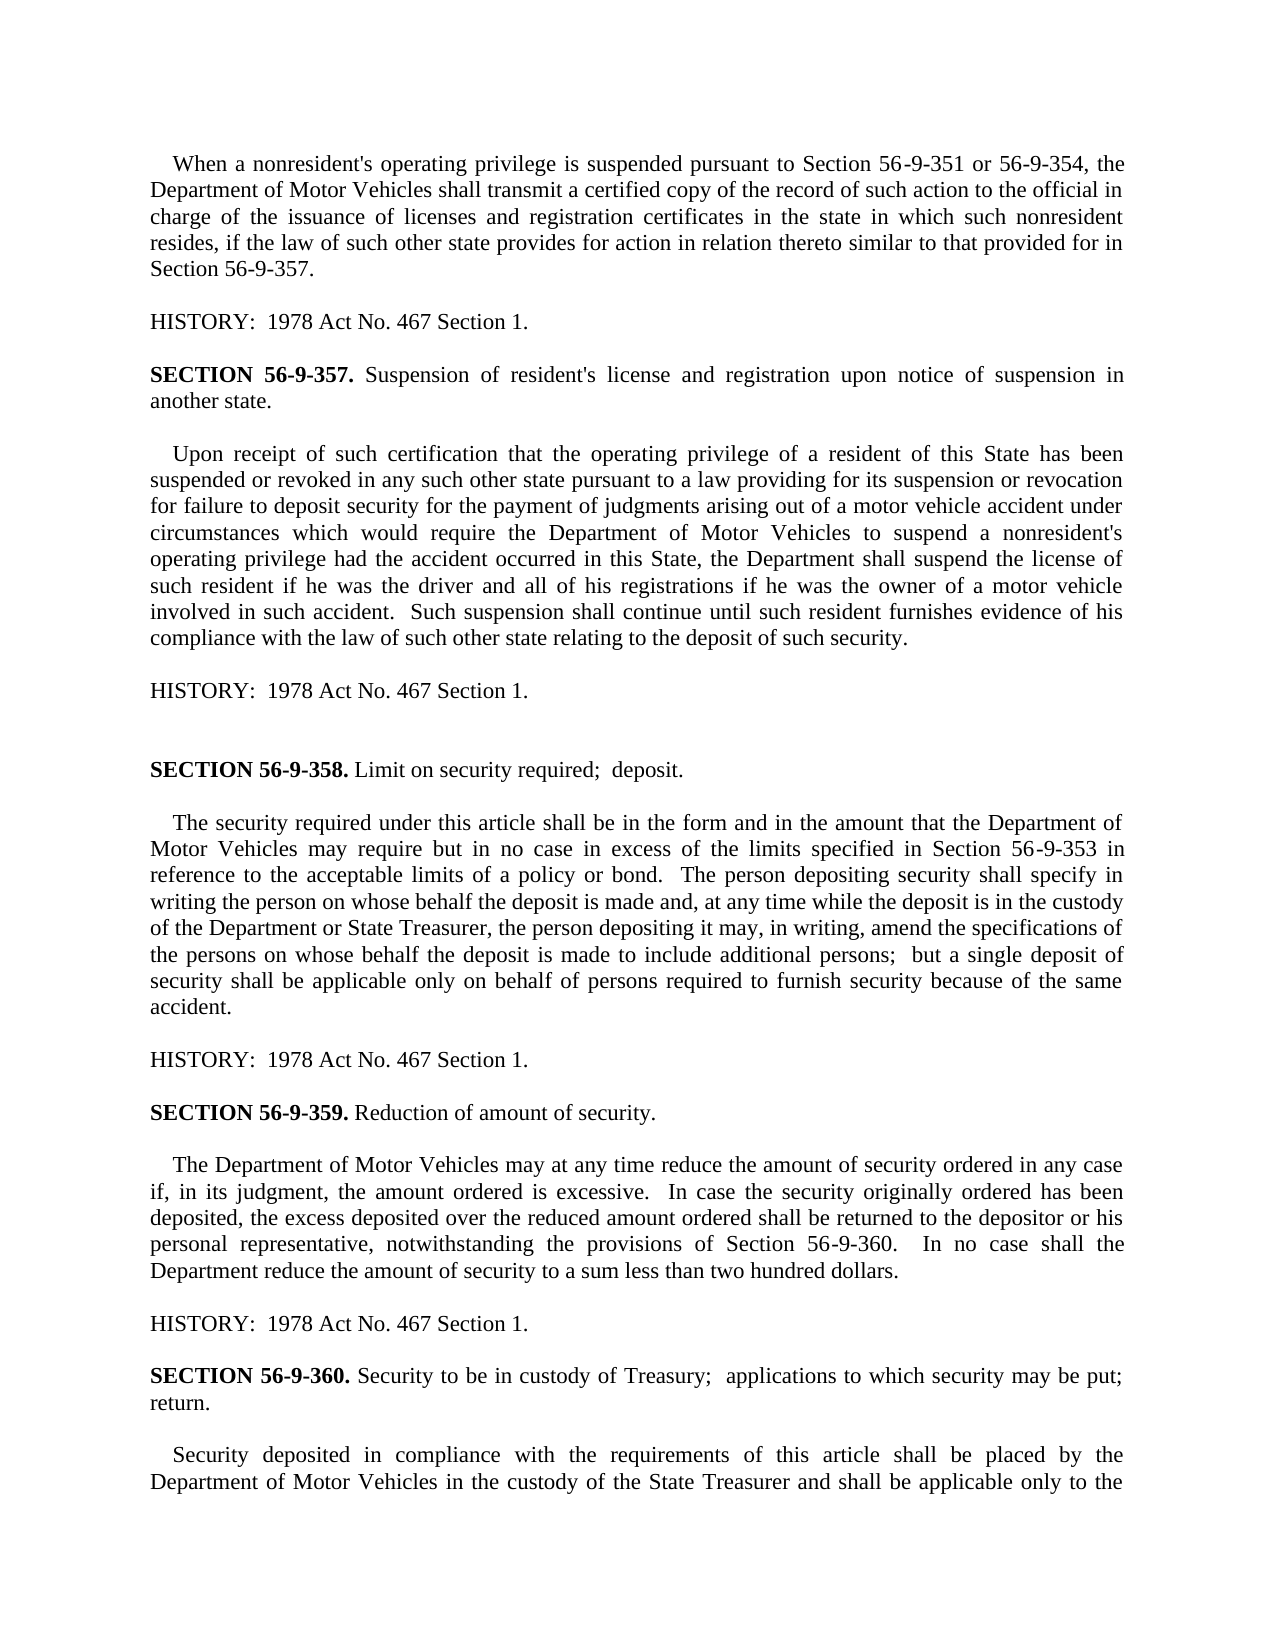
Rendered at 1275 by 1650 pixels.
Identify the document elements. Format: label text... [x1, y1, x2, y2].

text SECTION 56-9-357. Suspension of resident's license and registration upon notice of suspension in another state. [150, 361, 1125, 413]
text The Department of Motor Vehicles may at any time reduce the amount of security ordered in any case if, in its judgment, the amount ordered is excessive. In case the security originally ordered has been deposited, the excess deposited over the reduced amount ordered shall be returned to the depositor or his personal representative, notwithstanding the provisions of Section 56-9-360. In no case shall the Department reduce the amount of security to a sum less than two hundred dollars. [150, 1151, 1125, 1283]
text HISTORY: 1978 Act No. 467 Section 1. [150, 677, 1125, 703]
text When a nonresident's operating privilege is suspended pursuant to Section 56-9-351 or 56-9-354, the Department of Motor Vehicles shall transmit a certified copy of the record of such action to the official in charge of the issuance of licenses and registration certificates in the state in which such nonresident resides, if the law of such other state provides for action in relation thereto similar to that provided for in Section 56-9-357. [150, 150, 1125, 282]
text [150, 1441, 1125, 1494]
text Upon receipt of such certification that the operating privilege of a resident of this State has been suspended or revoked in any such other state pursuant to a law providing for its suspension or revocation for failure to deposit security for the payment of judgments arising out of a motor vehicle accident under circumstances which would require the Department of Motor Vehicles to suspend a nonresident's operating privilege had the accident occurred in this State, the Department shall suspend the license of such resident if he was the driver and all of his registrations if he was the owner of a motor vehicle involved in such accident. Such suspension shall continue until such resident furnishes evidence of his compliance with the law of such other state relating to the deposit of such security. [150, 440, 1125, 651]
text SECTION 56-9-359. Reduction of amount of security. [150, 1099, 1125, 1125]
text SECTION 56-9-358. Limit on security required; deposit. [150, 756, 1125, 782]
text SECTION 56-9-360. Security to be in custody of Treasury; applications to which security may be put; return. [150, 1362, 1125, 1415]
text HISTORY: 1978 Act No. 467 Section 1. [150, 1046, 1125, 1072]
text HISTORY: 1978 Act No. 467 Section 1. [150, 308, 1125, 334]
text The security required under this article shall be in the form and in the amount that the Department of Motor Vehicles may require but in no case in excess of the limits specified in Section 56-9-353 in reference to the acceptable limits of a policy or bond. The person depositing security shall specify in writing the person on whose behalf the deposit is made and, at any time while the deposit is in the custody of the Department or State Treasurer, the person depositing it may, in writing, amend the specifications of the persons on whose behalf the deposit is made to include additional persons; but a single deposit of security shall be applicable only on behalf of persons required to furnish security because of the same accident. [150, 809, 1125, 1020]
text HISTORY: 1978 Act No. 467 Section 1. [150, 1309, 1125, 1336]
